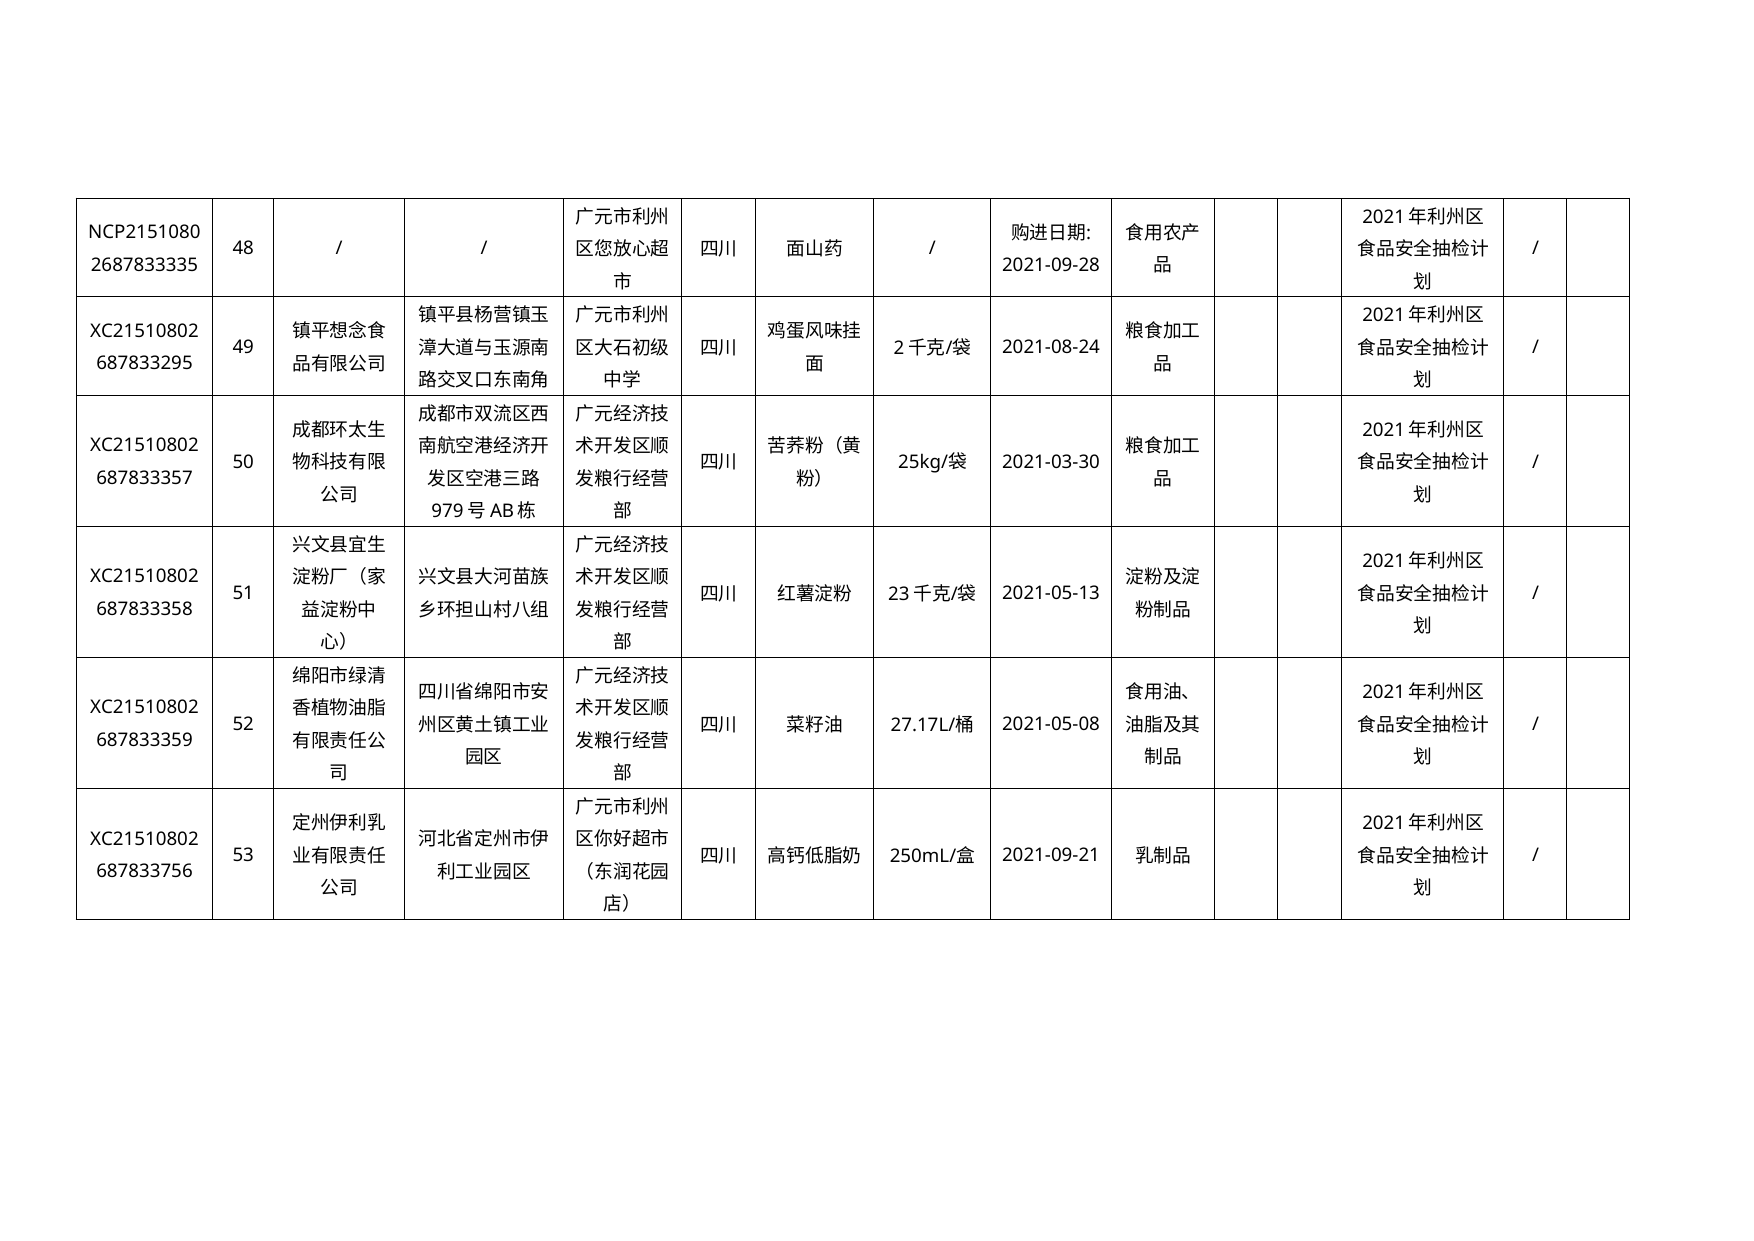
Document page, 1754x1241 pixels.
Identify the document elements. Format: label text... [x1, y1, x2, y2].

table_cell 53 [213, 789, 273, 919]
table_cell 成都市双流区西南航空港经济开发区空港三路979号AB栋 [405, 396, 563, 526]
table_cell 河北省定州市伊利工业园区 [405, 789, 563, 919]
table_cell 51 [213, 527, 273, 657]
table_cell 49 [213, 297, 273, 395]
table_cell 四川 [682, 199, 755, 296]
table_cell [1278, 789, 1341, 919]
table_cell [1567, 199, 1629, 296]
table_cell 镇平县杨营镇玉漳大道与玉源南路交叉口东南角 [405, 297, 563, 395]
table_cell XC21510802687833357 [77, 396, 212, 526]
table_cell 27.17L/桶 [874, 658, 990, 788]
table_cell 兴文县宜生淀粉厂（家益淀粉中心） [274, 527, 404, 657]
table_cell 2021-05-08 [991, 658, 1111, 788]
table_cell 2021年利州区食品安全抽检计划 [1342, 789, 1503, 919]
table_cell 52 [213, 658, 273, 788]
table_cell 广元经济技术开发区顺发粮行经营部 [564, 396, 681, 526]
table_cell 粮食加工品 [1112, 396, 1214, 526]
table_cell 绵阳市绿清香植物油脂有限责任公司 [274, 658, 404, 788]
table_cell 高钙低脂奶 [756, 789, 873, 919]
table_cell 淀粉及淀粉制品 [1112, 527, 1214, 657]
table_cell 四川 [682, 789, 755, 919]
table_cell / [874, 199, 990, 296]
table_cell 2021年利州区食品安全抽检计划 [1342, 527, 1503, 657]
table_cell 250mL/盒 [874, 789, 990, 919]
table_cell 2021-03-30 [991, 396, 1111, 526]
table_cell / [405, 199, 563, 296]
table_cell 广元经济技术开发区顺发粮行经营部 [564, 658, 681, 788]
table_cell XC21510802687833359 [77, 658, 212, 788]
table_cell [1567, 527, 1629, 657]
table_cell 鸡蛋风味挂面 [756, 297, 873, 395]
table_cell [1567, 789, 1629, 919]
table_cell / [274, 199, 404, 296]
table_cell / [1504, 396, 1566, 526]
table_cell 2千克/袋 [874, 297, 990, 395]
table_cell / [1504, 789, 1566, 919]
table_cell / [1504, 297, 1566, 395]
table_cell 四川 [682, 396, 755, 526]
table_cell 50 [213, 396, 273, 526]
table_cell [1215, 199, 1277, 296]
table_cell 苦荞粉（黄粉） [756, 396, 873, 526]
table_cell [1278, 527, 1341, 657]
table_cell 乳制品 [1112, 789, 1214, 919]
table_cell 23千克/袋 [874, 527, 990, 657]
table_cell XC21510802687833358 [77, 527, 212, 657]
table_cell [1215, 527, 1277, 657]
table_cell 购进日期: 2021-09-28 [991, 199, 1111, 296]
table_cell 广元市利州区大石初级中学 [564, 297, 681, 395]
table_cell / [1504, 199, 1566, 296]
table_cell [1567, 297, 1629, 395]
table_cell 2021年利州区食品安全抽检计划 [1342, 396, 1503, 526]
table_cell [1278, 199, 1341, 296]
table_cell 兴文县大河苗族乡环担山村八组 [405, 527, 563, 657]
table_cell 2021年利州区食品安全抽检计划 [1342, 199, 1503, 296]
table_cell 定州伊利乳业有限责任公司 [274, 789, 404, 919]
table_cell 25kg/袋 [874, 396, 990, 526]
table_cell 成都环太生物科技有限公司 [274, 396, 404, 526]
table_cell / [1504, 527, 1566, 657]
table_cell [1215, 396, 1277, 526]
table_cell NCP21510802687833335 [77, 199, 212, 296]
table_cell [1215, 658, 1277, 788]
table_cell 食用油、油脂及其制品 [1112, 658, 1214, 788]
table_cell [1567, 396, 1629, 526]
table_cell 粮食加工品 [1112, 297, 1214, 395]
table_cell 四川 [682, 527, 755, 657]
table_cell 四川省绵阳市安州区黄土镇工业园区 [405, 658, 563, 788]
table_cell 四川 [682, 658, 755, 788]
table_cell 2021-05-13 [991, 527, 1111, 657]
table_cell 2021-09-21 [991, 789, 1111, 919]
table_cell / [1504, 658, 1566, 788]
table_cell 食用农产品 [1112, 199, 1214, 296]
table_cell XC21510802687833756 [77, 789, 212, 919]
table_cell XC21510802687833295 [77, 297, 212, 395]
table_cell [1567, 658, 1629, 788]
table_cell 红薯淀粉 [756, 527, 873, 657]
table_cell 面山药 [756, 199, 873, 296]
table_cell 镇平想念食品有限公司 [274, 297, 404, 395]
table_cell [1278, 297, 1341, 395]
table_cell [1215, 789, 1277, 919]
table_cell [1215, 297, 1277, 395]
table_cell 2021年利州区食品安全抽检计划 [1342, 297, 1503, 395]
table_cell 2021年利州区食品安全抽检计划 [1342, 658, 1503, 788]
table_cell 菜籽油 [756, 658, 873, 788]
table_cell 四川 [682, 297, 755, 395]
table_cell 广元经济技术开发区顺发粮行经营部 [564, 527, 681, 657]
table_cell [1278, 658, 1341, 788]
table_cell 广元市利州区您放心超市 [564, 199, 681, 296]
table_cell 广元市利州区你好超市（东润花园店） [564, 789, 681, 919]
table_cell 2021-08-24 [991, 297, 1111, 395]
table_cell 48 [213, 199, 273, 296]
table_cell [1278, 396, 1341, 526]
